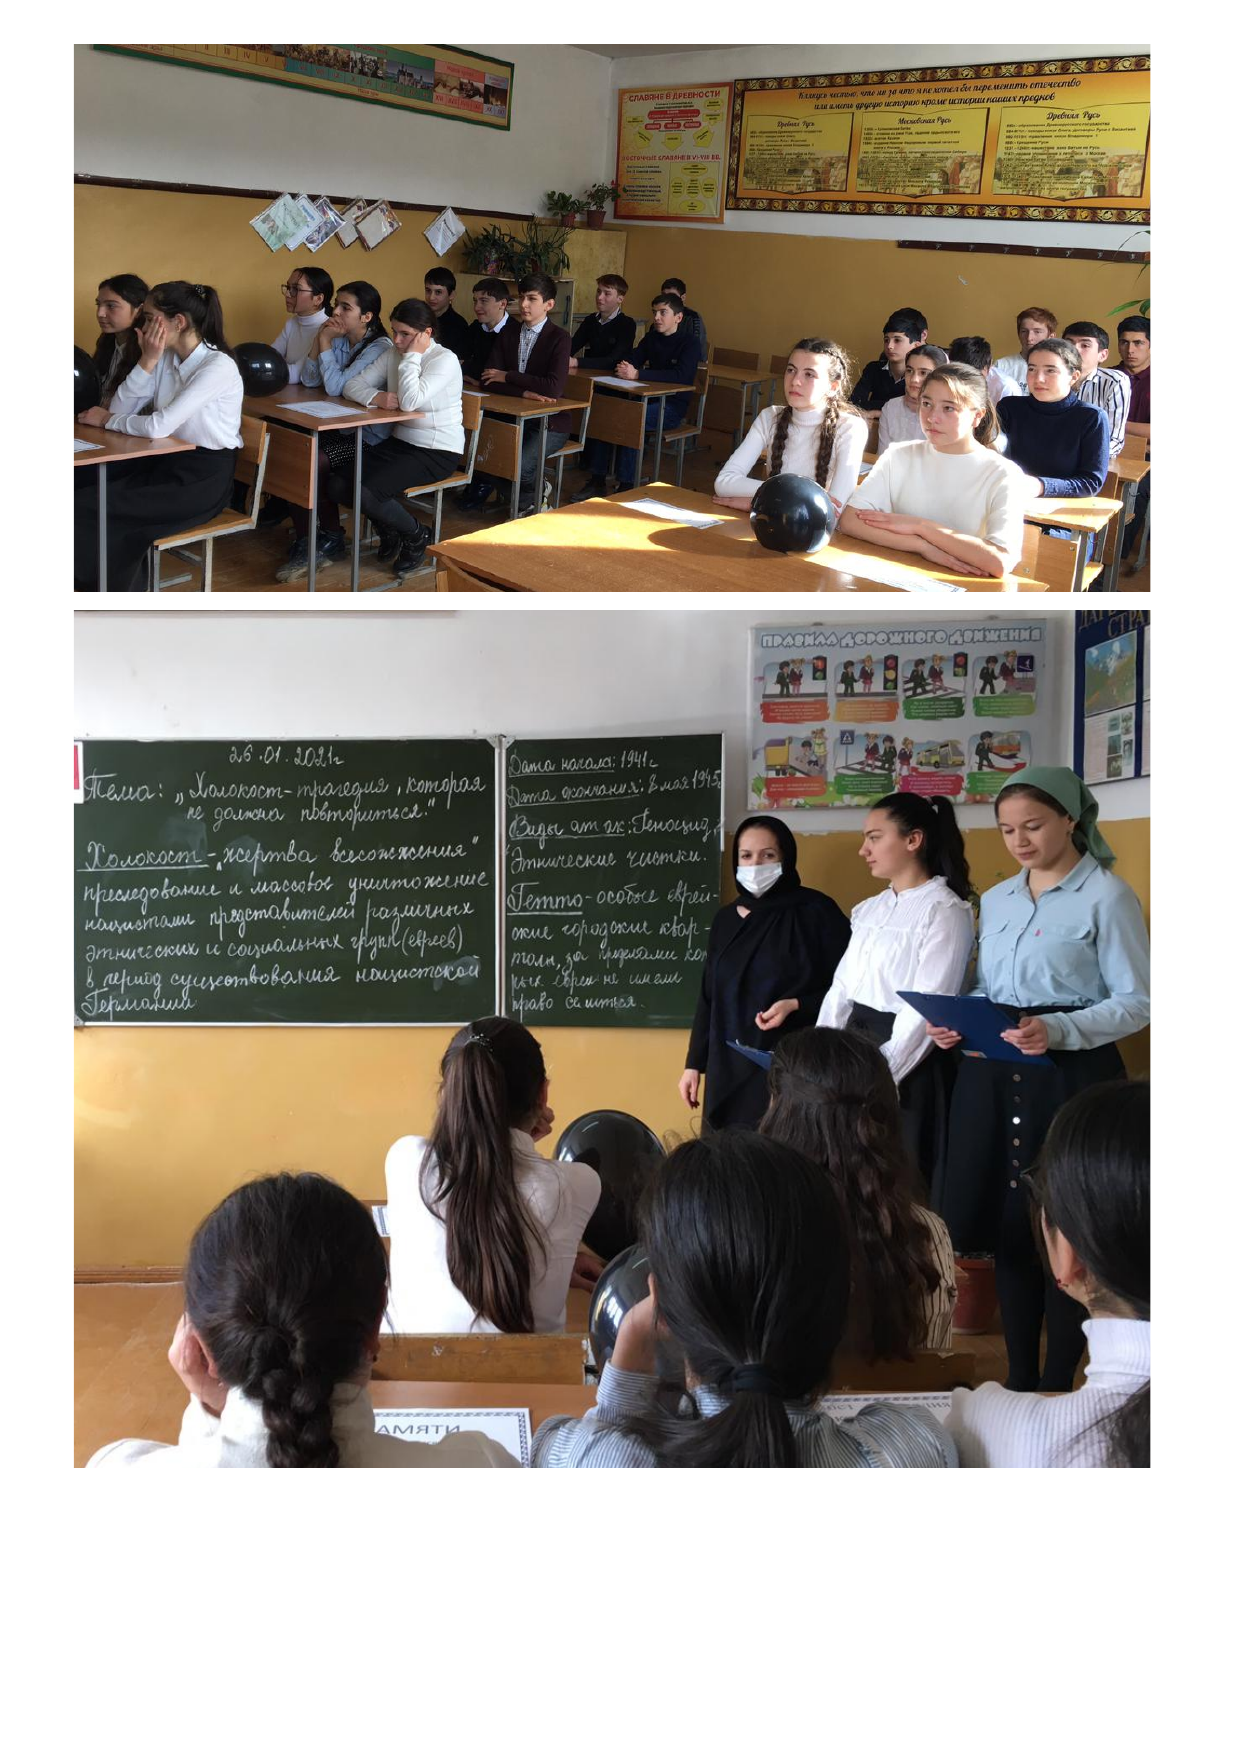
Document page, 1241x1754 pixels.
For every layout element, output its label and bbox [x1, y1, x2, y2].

picture [73, 44, 1151, 592]
picture [73, 610, 1151, 1468]
